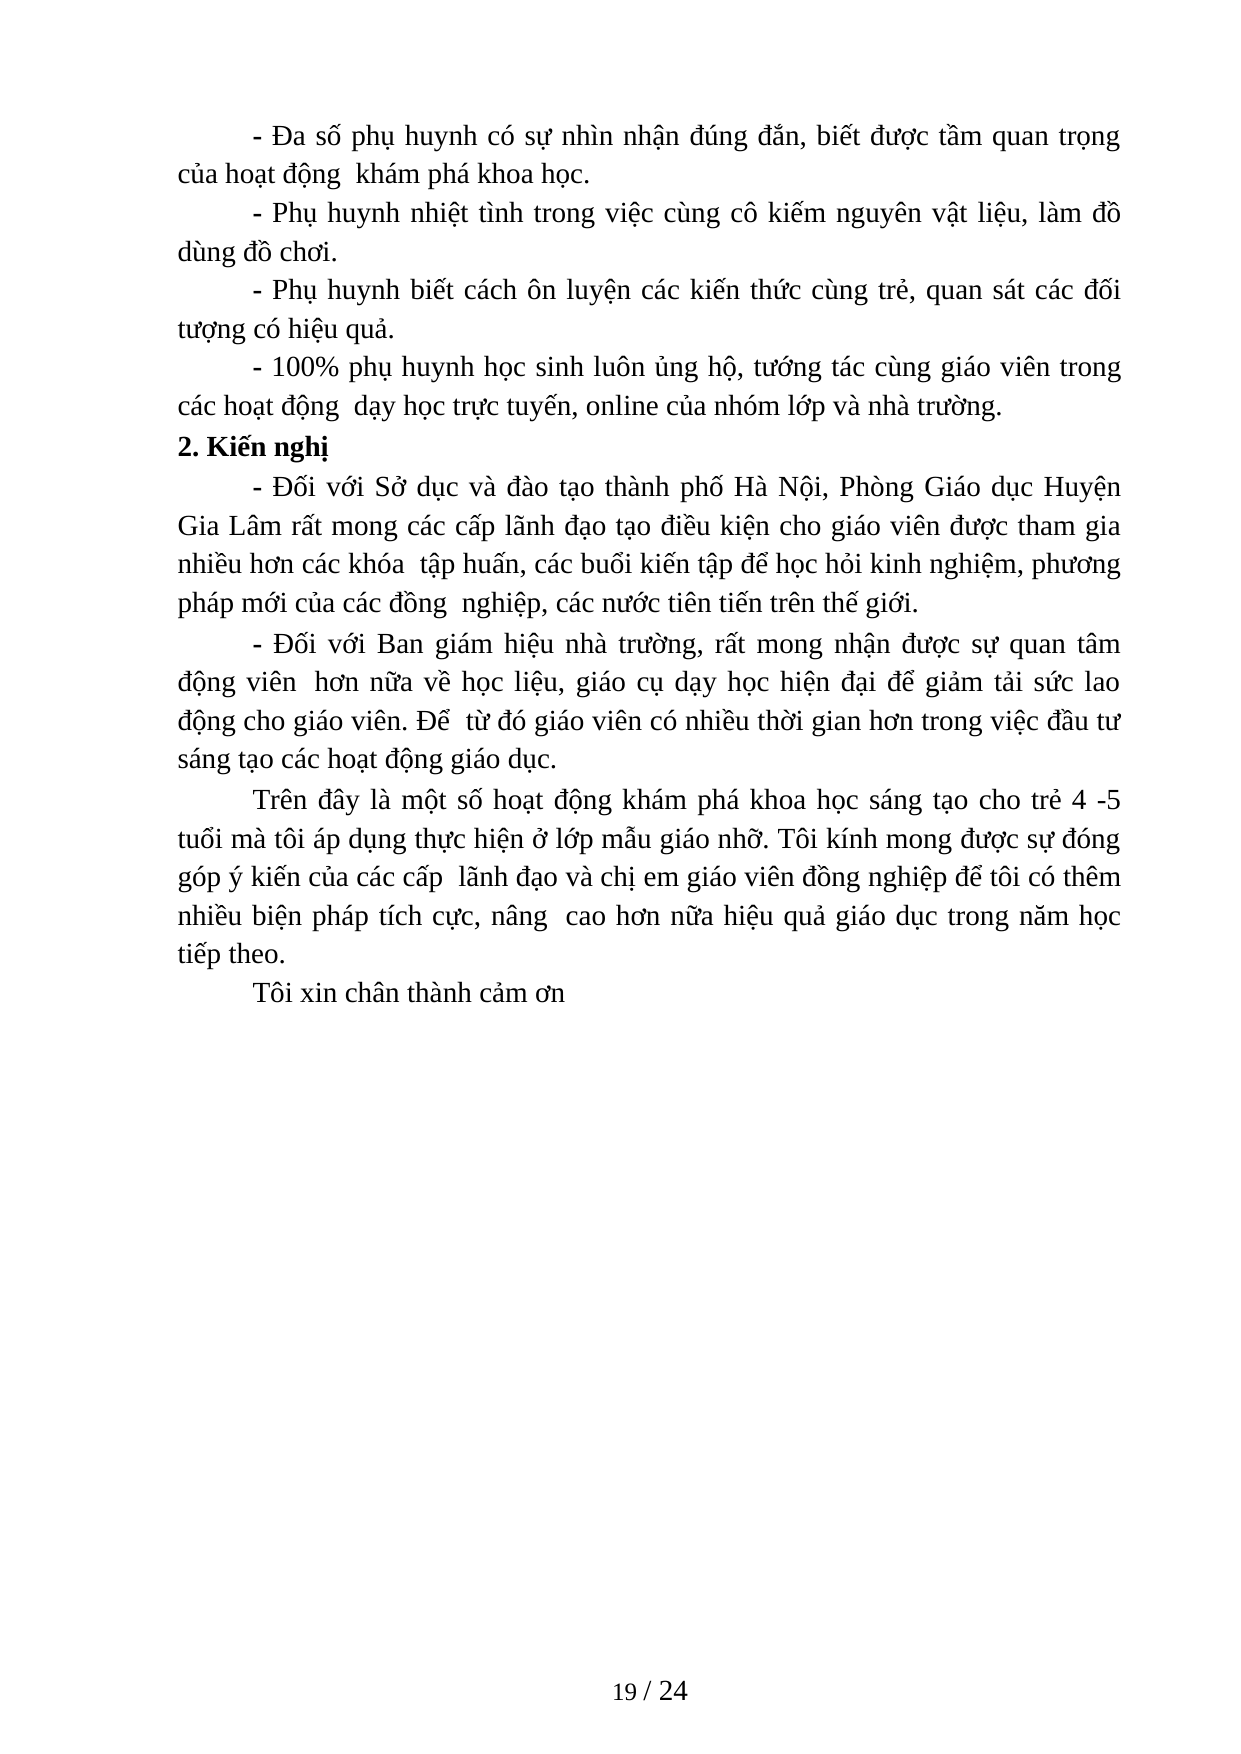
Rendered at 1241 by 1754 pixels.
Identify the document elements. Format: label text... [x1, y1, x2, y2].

text Trên đây là một số hoạt động khám phá khoa học sáng tạo cho trẻ 4 -5 tuổi mà tôi áp dụng thực hiện ở lớp mẫu giáo nhỡ. Tôi kính mong được sự đóng góp ý kiến của các cấp lãnh đạo và chị em giáo viên đồng nghiệp để tôi có thêm nhiều biện pháp tích cực, nâng cao hơn nữa hiệu quả giáo dục trong năm học tiếp theo. [177, 782, 1122, 970]
text - 100% phụ huynh học sinh luôn ủng hộ, tướng tác cùng giáo viên trong các hoạt động dạy học trực tuyến, online của nhóm lớp và nhà trường. [177, 349, 1122, 421]
text - Phụ huynh biết cách ôn luyện các kiến thức cùng trẻ, quan sát các đối tượng có hiệu quả. [177, 272, 1122, 344]
text - Đối với Sở dục và đào tạo thành phố Hà Nội, Phòng Giáo dục Huyện Gia Lâm rất mong các cấp lãnh đạo tạo điều kiện cho giáo viên được tham gia nhiều hơn các khóa tập huấn, các buổi kiến tập để học hỏi kinh nghiệm, phương pháp mới của các đồng nghiệp, các nước tiên tiến trên thế giới. [177, 469, 1122, 619]
text Tôi xin chân thành cảm ơn [177, 975, 1122, 1009]
text - Đối với Ban giám hiệu nhà trường, rất mong nhận được sự quan tâm động viên hơn nữa về học liệu, giáo cụ dạy học hiện đại để giảm tải sức lao động cho giáo viên. Để từ đó giáo viên có nhiều thời gian hơn trong việc đầu tư sáng tạo các hoạt động giáo dục. [177, 626, 1122, 775]
text - Đa số phụ huynh có sự nhìn nhận đúng đắn, biết được tầm quan trọng của hoạt động khám phá khoa học. [177, 152, 1122, 190]
text - Phụ huynh nhiệt tình trong việc cùng cô kiếm nguyên vật liệu, làm đồ dùng đồ chơi. [177, 229, 1122, 267]
text 2. Kiến nghị [177, 429, 1122, 462]
